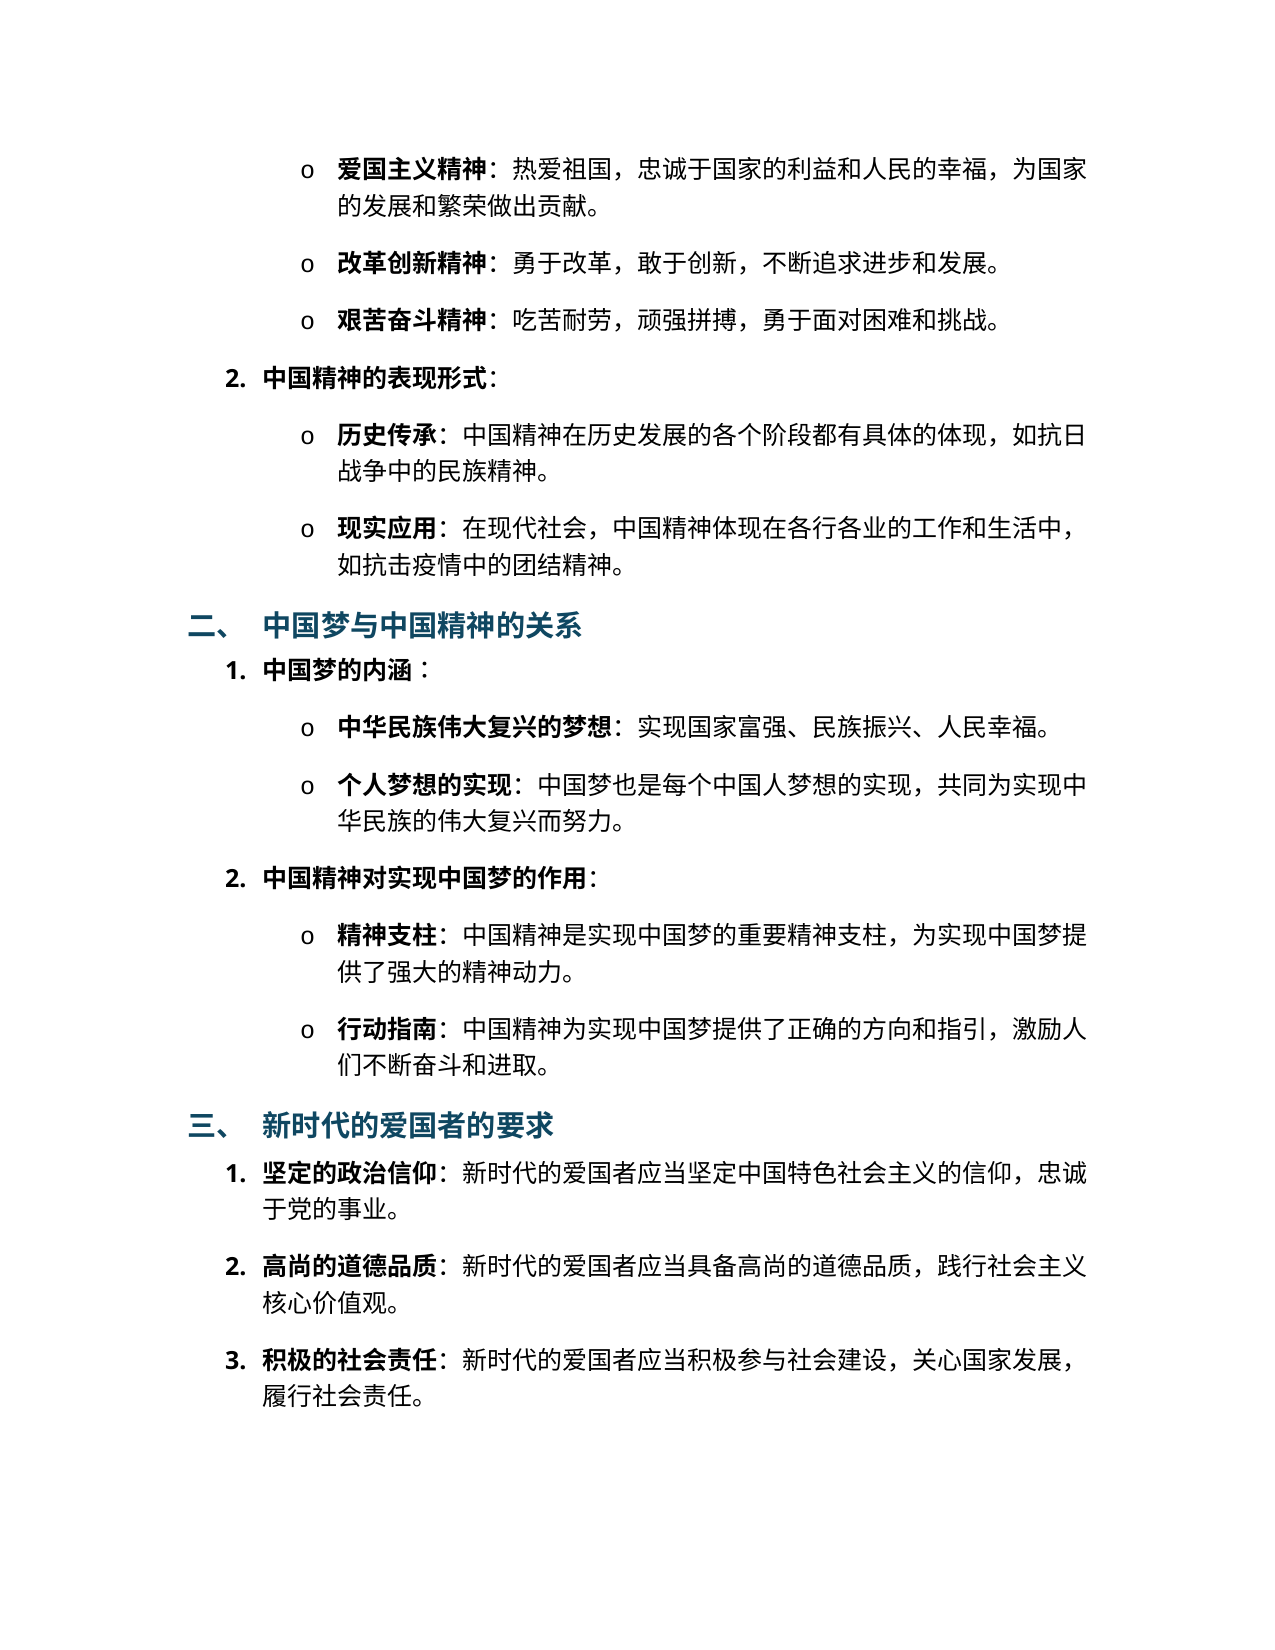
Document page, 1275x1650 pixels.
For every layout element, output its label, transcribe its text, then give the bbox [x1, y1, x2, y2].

list 爱国主义精神：热爱祖国，忠诚于国家的利益和人民的幸福，为国家的发展和繁荣做出贡献。 [300, 150, 1087, 223]
list 中国精神的表现形式： [225, 358, 1087, 394]
list 高尚的道德品质：新时代的爱国者应当具备高尚的道德品质，践行社会主义核心价值观。 [225, 1247, 1087, 1319]
list 坚定的政治信仰：新时代的爱国者应当坚定中国特色社会主义的信仰，忠诚于党的事业。 [225, 1153, 1087, 1226]
list 行动指南：中国精神为实现中国梦提供了正确的方向和指引，激励人们不断奋斗和进取。 [300, 1009, 1087, 1082]
list 历史传承：中国精神在历史发展的各个阶段都有具体的体现，如抗日战争中的民族精神。 [300, 415, 1087, 488]
list 艰苦奋斗精神：吃苦耐劳，顽强拼搏，勇于面对困难和挑战。 [300, 301, 1087, 337]
list 积极的社会责任：新时代的爱国者应当积极参与社会建设，关心国家发展，履行社会责任。 [225, 1340, 1087, 1413]
list 精神支柱：中国精神是实现中国梦的重要精神支柱，为实现中国梦提供了强大的精神动力。 [300, 916, 1087, 988]
subtitle 中国梦与中国精神的关系 [187, 602, 1087, 644]
list 中国梦的内涵： [225, 653, 1087, 687]
list 个人梦想的实现：中国梦也是每个中国人梦想的实现，共同为实现中华民族的伟大复兴而努力。 [300, 765, 1087, 838]
list 改革创新精神：勇于改革，敢于创新，不断追求进步和发展。 [300, 243, 1087, 280]
list 中华民族伟大复兴的梦想：实现国家富强、民族振兴、人民幸福。 [300, 708, 1087, 744]
list 现实应用：在现代社会，中国精神体现在各行各业的工作和生活中，如抗击疫情中的团结精神。 [300, 509, 1087, 581]
list 中国精神对实现中国梦的作用： [225, 859, 1087, 895]
subtitle 新时代的爱国者的要求 [187, 1103, 1087, 1145]
